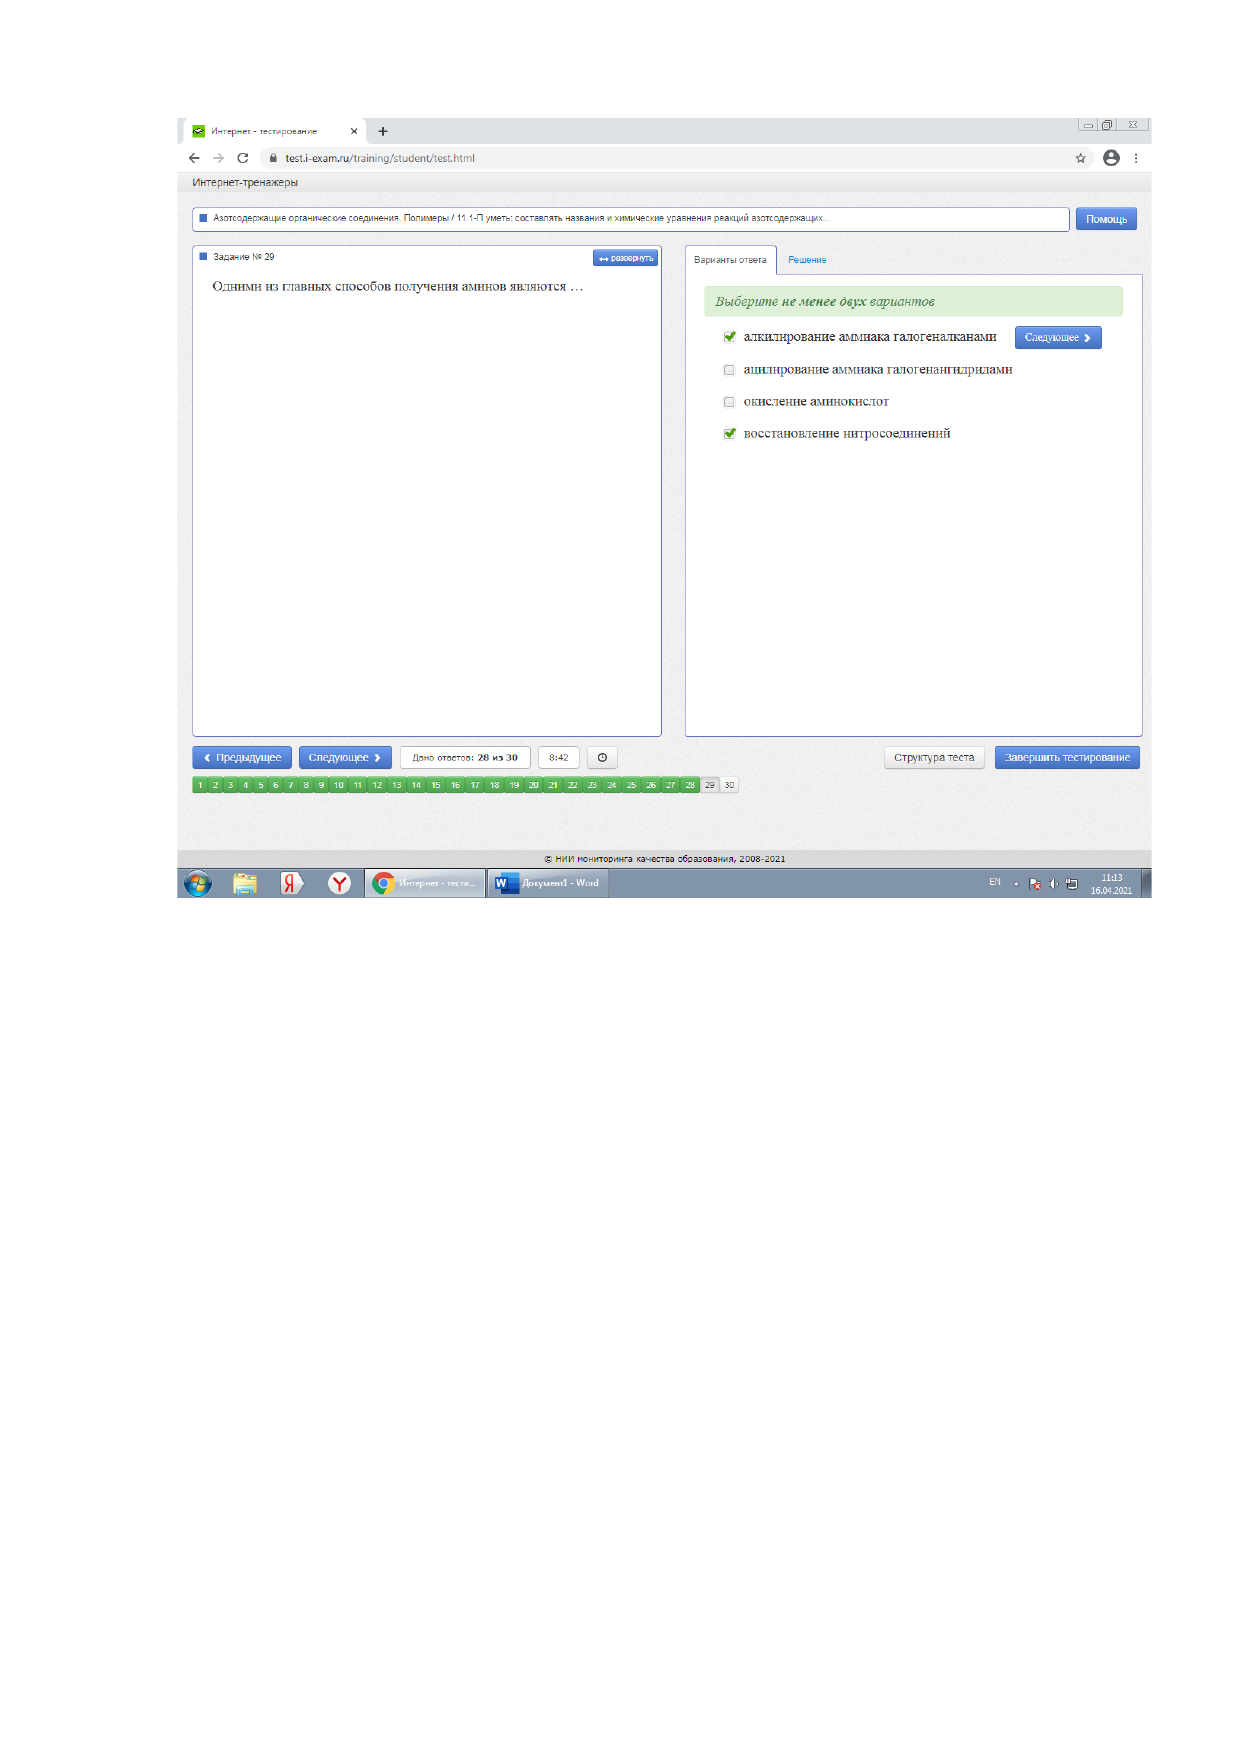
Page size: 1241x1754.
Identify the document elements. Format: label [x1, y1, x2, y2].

picture [177, 118, 1152, 898]
